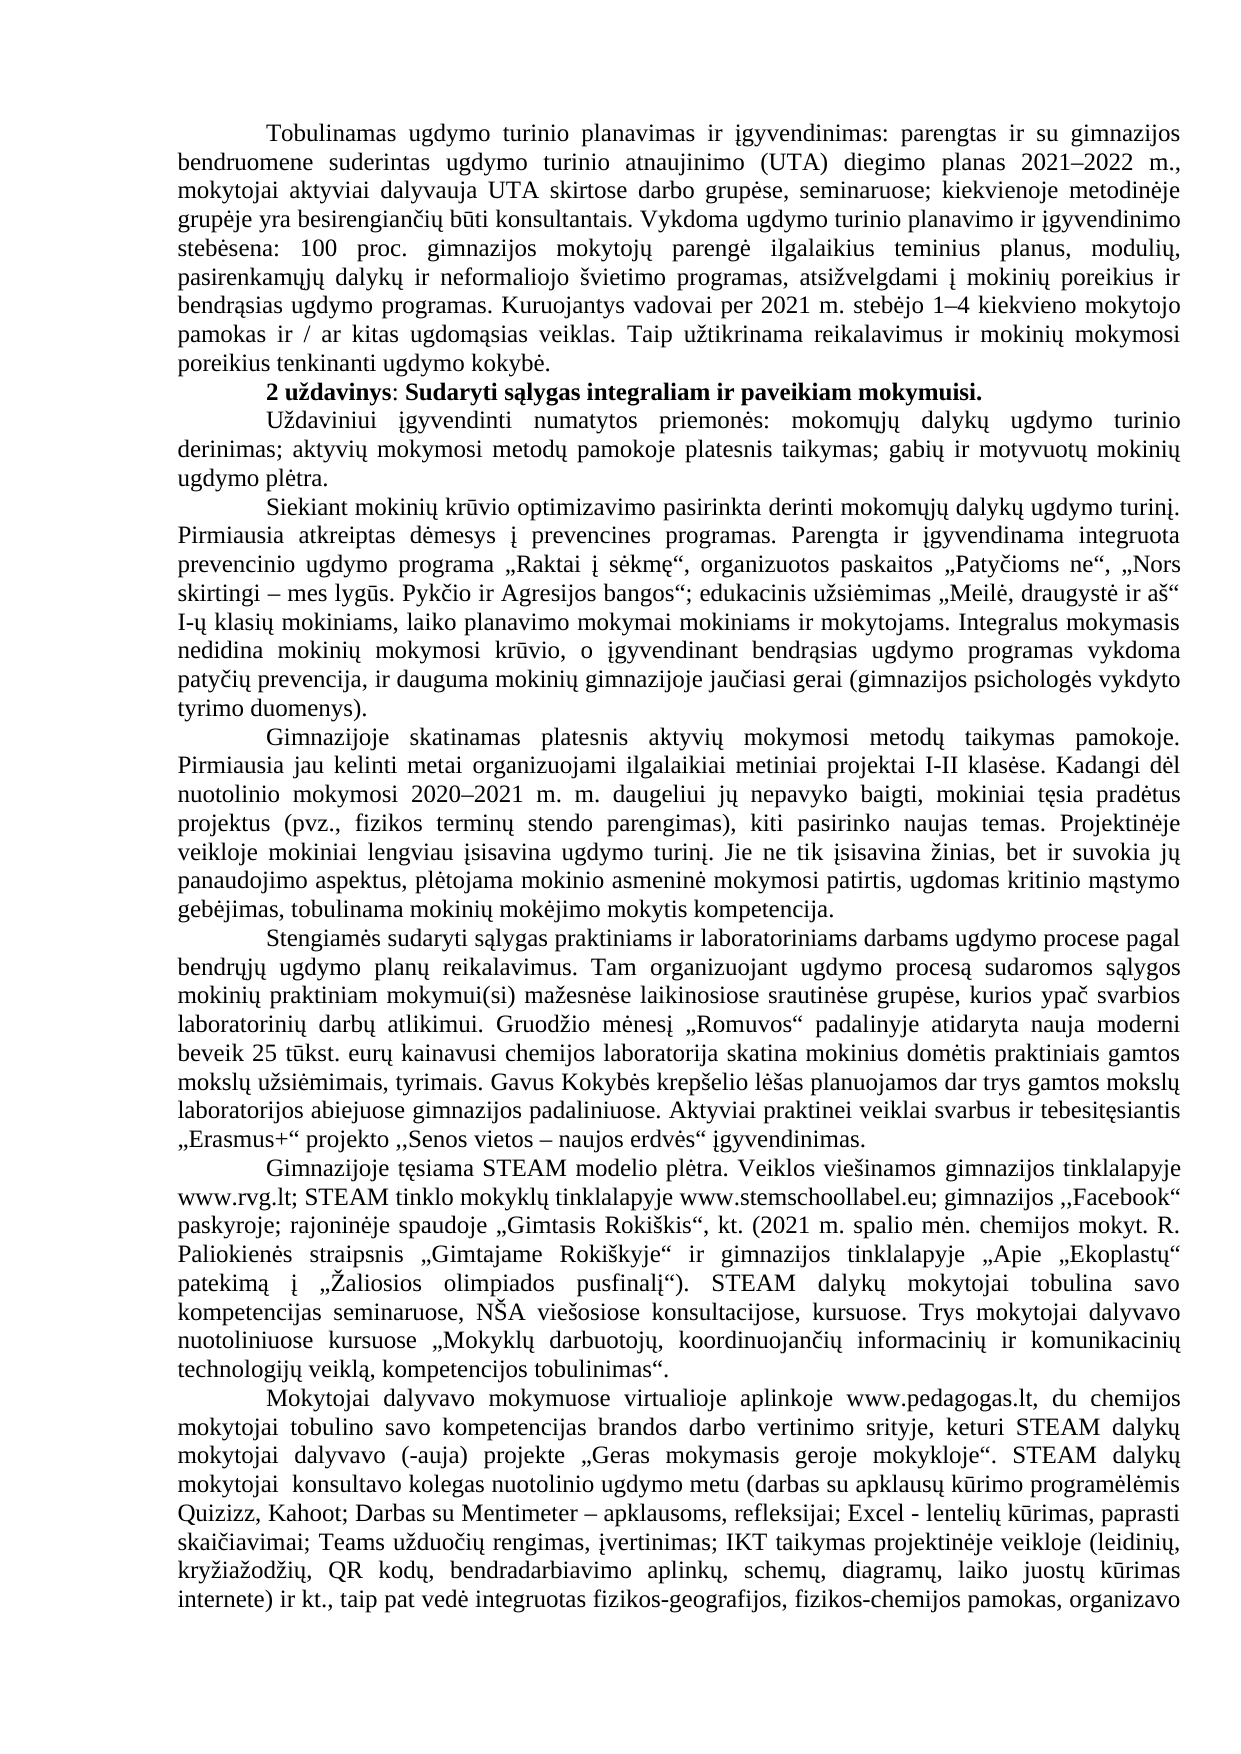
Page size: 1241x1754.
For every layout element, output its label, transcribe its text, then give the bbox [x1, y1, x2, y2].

text 2 uždavinys: Sudaryti sąlygas integraliam ir paveikiam mokymuisi. [177, 377, 1181, 406]
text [177, 1383, 1181, 1613]
text Siekiant mokinių krūvio optimizavimo pasirinkta derinti mokomųjų dalykų ugdymo turinį. Pirmiausia atkreiptas dėmesys į prevencines programas. Parengta ir įgyvendinama integruota prevencinio ugdymo programa „Raktai į sėkmę“, organizuotos paskaitos „Patyčioms ne“, „Nors skirtingi – mes lygūs. Pykčio ir Agresijos bangos“; edukacinis užsiėmimas „Meilė, draugystė ir aš“ I-ų klasių mokiniams, laiko planavimo mokymai mokiniams ir mokytojams. Integralus mokymasis nedidina mokinių mokymosi krūvio, o įgyvendinant bendrąsias ugdymo programas vykdoma patyčių prevencija, ir dauguma mokinių gimnazijoje jaučiasi gerai (gimnazijos psichologės vykdyto tyrimo duomenys). [177, 492, 1181, 722]
text Gimnazijoje skatinamas platesnis aktyvių mokymosi metodų taikymas pamokoje. Pirmiausia jau kelinti metai organizuojami ilgalaikiai metiniai projektai I-II klasėse. Kadangi dėl nuotolinio mokymosi 2020–2021 m. m. daugeliui jų nepavyko baigti, mokiniai tęsia pradėtus projektus (pvz., fizikos terminų stendo parengimas), kiti pasirinko naujas temas. Projektinėje veikloje mokiniai lengviau įsisavina ugdymo turinį. Jie ne tik įsisavina žinias, bet ir suvokia jų panaudojimo aspektus, plėtojama mokinio asmeninė mokymosi patirtis, ugdomas kritinio mąstymo gebėjimas, tobulinama mokinių mokėjimo mokytis kompetencija. [177, 722, 1181, 923]
text Stengiamės sudaryti sąlygas praktiniams ir laboratoriniams darbams ugdymo procese pagal bendrųjų ugdymo planų reikalavimus. Tam organizuojant ugdymo procesą sudaromos sąlygos mokinių praktiniam mokymui(si) mažesnėse laikinosiose srautinėse grupėse, kurios ypač svarbios laboratorinių darbų atlikimui. Gruodžio mėnesį „Romuvos“ padalinyje atidaryta nauja moderni beveik 25 tūkst. eurų kainavusi chemijos laboratorija skatina mokinius domėtis praktiniais gamtos mokslų užsiėmimais, tyrimais. Gavus Kokybės krepšelio lėšas planuojamos dar trys gamtos mokslų laboratorijos abiejuose gimnazijos padaliniuose. Aktyviai praktinei veiklai svarbus ir tebesitęsiantis „Erasmus+“ projekto ,,Senos vietos – naujos erdvės“ įgyvendinimas. [177, 923, 1181, 1153]
text Gimnazijoje tęsiama STEAM modelio plėtra. Veiklos viešinamos gimnazijos tinklalapyje www.rvg.lt; STEAM tinklo mokyklų tinklalapyje www.stemschoollabel.eu; gimnazijos ,,Facebook“ paskyroje; rajoninėje spaudoje „Gimtasis Rokiškis“, kt. (2021 m. spalio mėn. chemijos mokyt. R. Paliokienės straipsnis „Gimtajame Rokiškyje“ ir gimnazijos tinklalapyje „Apie „Ekoplastų“ patekimą į „Žaliosios olimpiados pusfinalį“). STEAM dalykų mokytojai tobulina savo kompetencijas seminaruose, NŠA viešosiose konsultacijose, kursuose. Trys mokytojai dalyvavo nuotoliniuose kursuose „Mokyklų darbuotojų, koordinuojančių informacinių ir komunikacinių technologijų veiklą, kompetencijos tobulinimas“. [177, 1153, 1181, 1383]
text Tobulinamas ugdymo turinio planavimas ir įgyvendinimas: parengtas ir su gimnazijos bendruomene suderintas ugdymo turinio atnaujinimo (UTA) diegimo planas 2021–2022 m., mokytojai aktyviai dalyvauja UTA skirtose darbo grupėse, seminaruose; kiekvienoje metodinėje grupėje yra besirengiančių būti konsultantais. Vykdoma ugdymo turinio planavimo ir įgyvendinimo stebėsena: 100 proc. gimnazijos mokytojų parengė ilgalaikius teminius planus, modulių, pasirenkamųjų dalykų ir neformaliojo švietimo programas, atsižvelgdami į mokinių poreikius ir bendrąsias ugdymo programas. Kuruojantys vadovai per 2021 m. stebėjo 1–4 kiekvieno mokytojo pamokas ir / ar kitas ugdomąsias veiklas. Taip užtikrinama reikalavimus ir mokinių mokymosi poreikius tenkinanti ugdymo kokybė. [177, 118, 1181, 377]
text Uždaviniui įgyvendinti numatytos priemonės: mokomųjų dalykų ugdymo turinio derinimas; aktyvių mokymosi metodų pamokoje platesnis taikymas; gabių ir motyvuotų mokinių ugdymo plėtra. [177, 406, 1181, 492]
